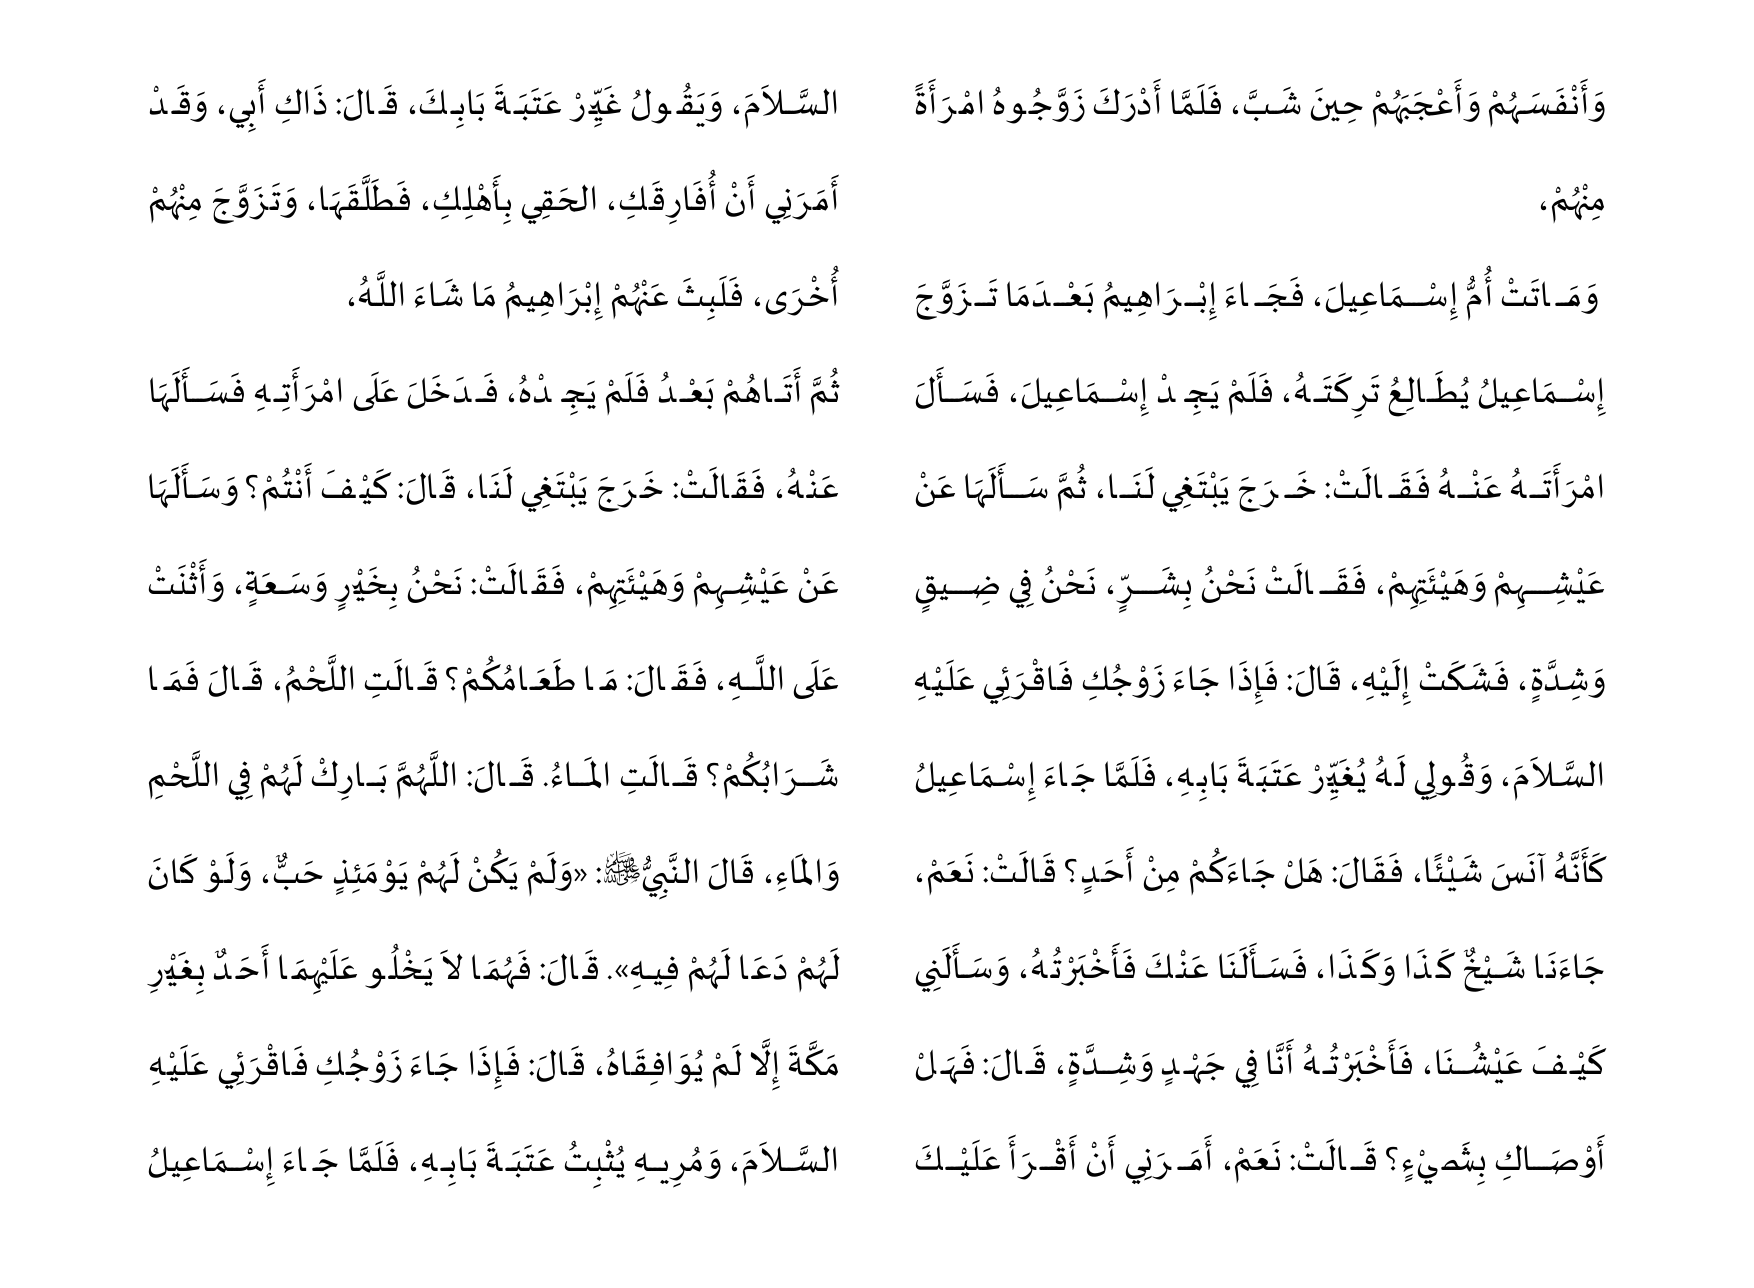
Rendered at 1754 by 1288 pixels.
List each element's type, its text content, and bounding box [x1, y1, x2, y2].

text وَمَاتَتْ أُمُّ إِسْمَاعِيلَ، فَجَاءَ إِبْرَاهِيمُ بَعْدَمَا تَزَوَّجَ إِسْمَاعِيلُ يُطَالِعُ تَرِكَتَهُ، فَلَمْ يَجِدْ إِسْمَاعِيلَ، فَسَأَلَ امْرَأَتَهُ عَنْهُ فَقَالَتْ: خَرَجَ يَبْتَغِي لَنَا، ثُمَّ سَأَلَهَا عَنْ عَيْشِهِمْ وَهَيْئَتِهِمْ، فَقَالَتْ نَحْنُ بِشَرٍّ، نَحْنُ فِي ضِيقٍ وَشِدَّةٍ، فَشَكَتْ إِلَيْهِ، قَالَ: فَإِذَا جَاءَ زَوْجُكِ فَاقْرَئِي عَلَيْهِ السَّلاَمَ، وَقُولِي لَهُ يُغَيِّرْ عَتَبَةَ بَابِهِ، فَلَمَّا جَاءَ إِسْمَاعِيلُ كَأَنَّهُ آنَسَ شَيْئًا، فَقَالَ: هَلْ جَاءَكُمْ مِنْ أَحَدٍ؟ قَالَتْ: نَعَمْ، جَاءَنَا شَيْخٌ كَذَا وَكَذَا، فَسَأَلَنَا عَنْكَ فَأَخْبَرْتُهُ، وَسَأَلَنِي كَيْفَ عَيْشُنَا، فَأَخْبَرْتُهُ أَنَّا فِي جَهْدٍ وَشِدَّةٍ، قَالَ: فَهَلْ أَوْصَاكِ بِشَيْءٍ؟ قَالَتْ: نَعَمْ، أَمَرَنِي أَنْ أَقْرَأَ عَلَيْكَ السَّلاَمَ، وَيَقُولُ غَيِّرْ عَتَبَةَ بَابِكَ، قَالَ: ذَاكِ أَبِي، وَقَدْ أَمَرَنِي أَنْ أُفَارِقَكِ، الحَقِي بِأَهْلِكِ، فَطَلَّقَهَا، وَتَزَوَّجَ مِنْهُمْ أُخْرَى، فَلَبِثَ عَنْهُمْ إِبْرَاهِيمُ مَا شَاءَ اللَّـهُ، [148, 74, 840, 330]
text وَمَاتَتْ أُمُّ إِسْمَاعِيلَ، فَجَاءَ إِبْرَاهِيمُ بَعْدَمَا تَزَوَّجَ إِسْمَاعِيلُ يُطَالِعُ تَرِكَتَهُ، فَلَمْ يَجِدْ إِسْمَاعِيلَ، فَسَأَلَ امْرَأَتَهُ عَنْهُ فَقَالَتْ: خَرَجَ يَبْتَغِي لَنَا، ثُمَّ سَأَلَهَا عَنْ عَيْشِهِمْ وَهَيْئَتِهِمْ، فَقَالَتْ نَحْنُ بِشَرٍّ، نَحْنُ فِي ضِيقٍ وَشِدَّةٍ، فَشَكَتْ إِلَيْهِ، قَالَ: فَإِذَا جَاءَ زَوْجُكِ فَاقْرَئِي عَلَيْهِ السَّلاَمَ، وَقُولِي لَهُ يُغَيِّرْ عَتَبَةَ بَابِهِ، فَلَمَّا جَاءَ إِسْمَاعِيلُ كَأَنَّهُ آنَسَ شَيْئًا، فَقَالَ: هَلْ جَاءَكُمْ مِنْ أَحَدٍ؟ قَالَتْ: نَعَمْ، جَاءَنَا شَيْخٌ كَذَا وَكَذَا، فَسَأَلَنَا عَنْكَ فَأَخْبَرْتُهُ، وَسَأَلَنِي كَيْفَ عَيْشُنَا، فَأَخْبَرْتُهُ أَنَّا فِي جَهْدٍ وَشِدَّةٍ، قَالَ: فَهَلْ أَوْصَاكِ بِشَيْءٍ؟ قَالَتْ: نَعَمْ، أَمَرَنِي أَنْ أَقْرَأَ عَلَيْكَ السَّلاَمَ، وَيَقُولُ غَيِّرْ عَتَبَةَ بَابِكَ، قَالَ: ذَاكِ أَبِي، وَقَدْ أَمَرَنِي أَنْ أُفَارِقَكِ، الحَقِي بِأَهْلِكِ، فَطَلَّقَهَا، وَتَزَوَّجَ مِنْهُمْ أُخْرَى، فَلَبِثَ عَنْهُمْ إِبْرَاهِيمُ مَا شَاءَ اللَّـهُ، [914, 266, 1606, 1194]
